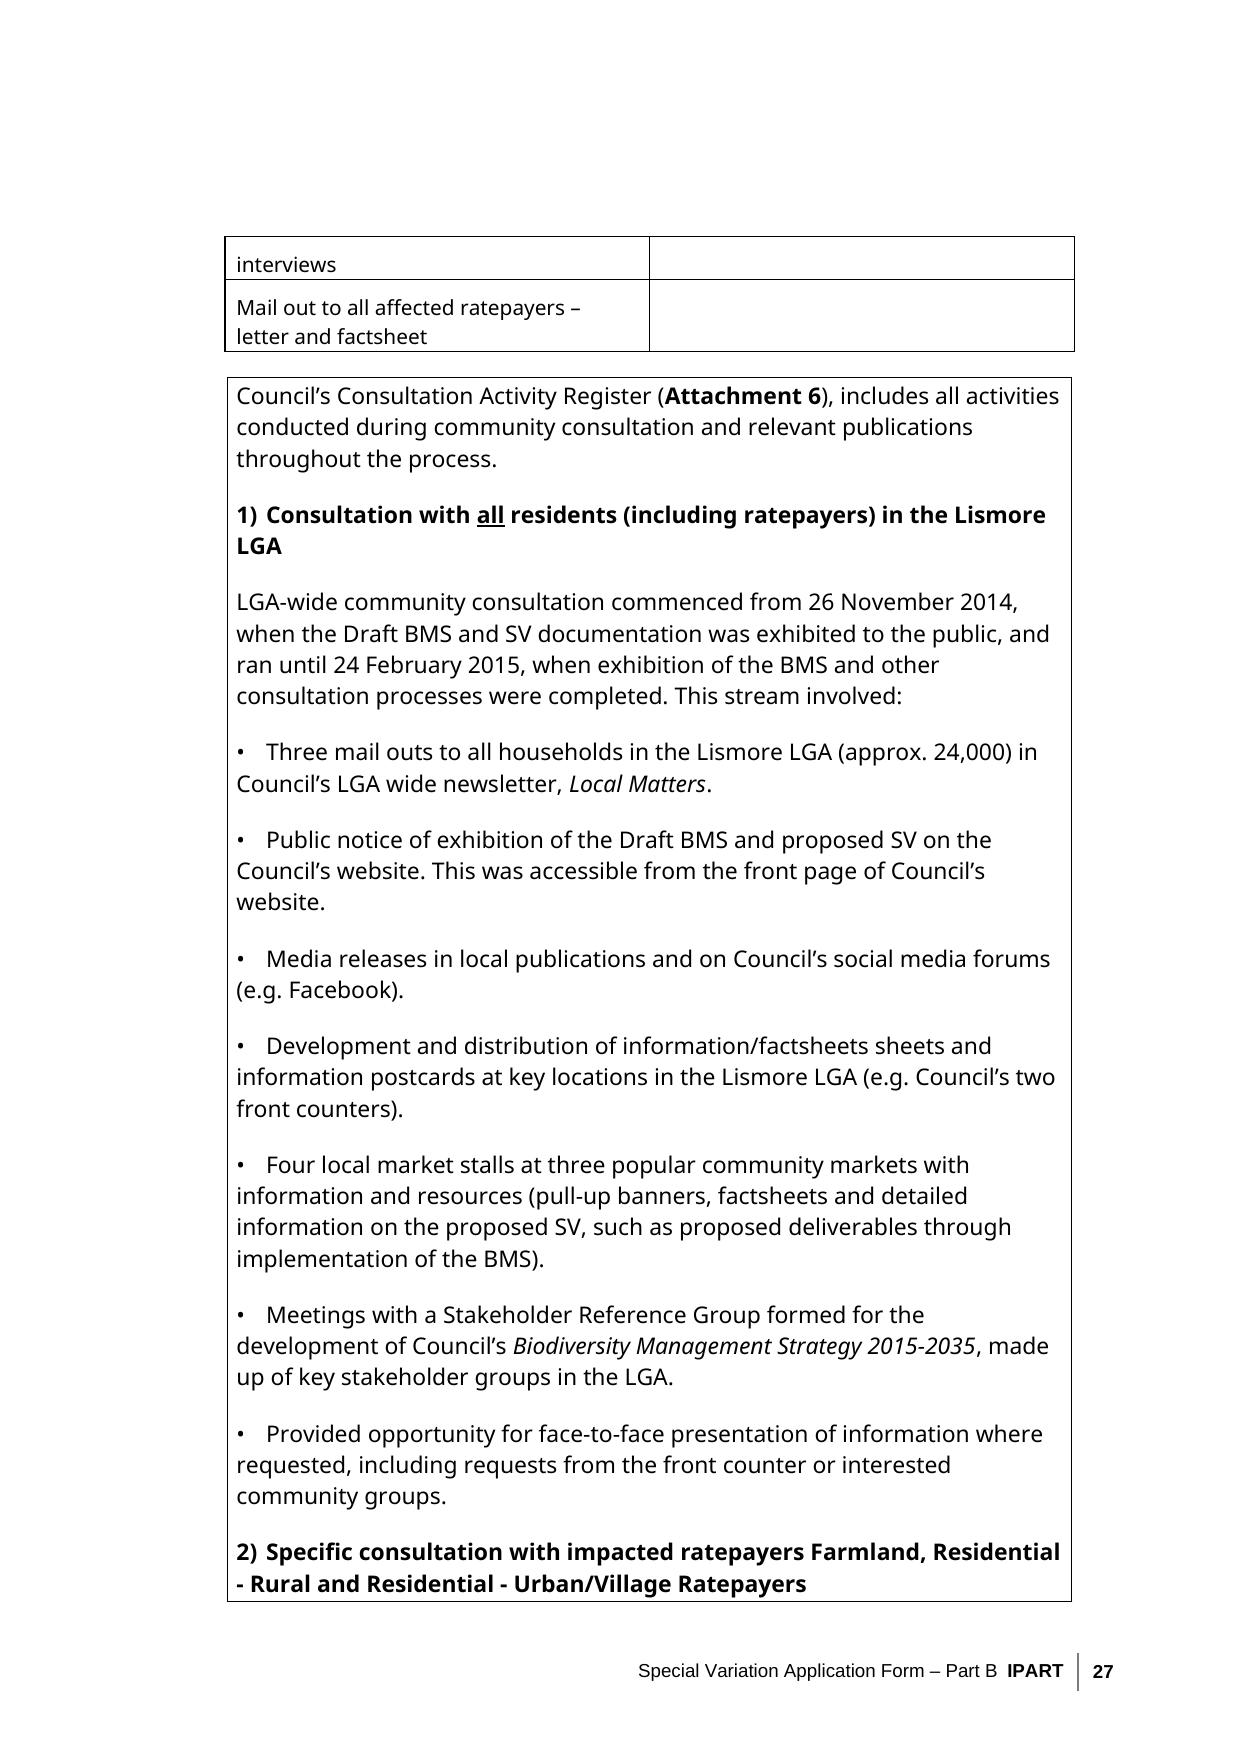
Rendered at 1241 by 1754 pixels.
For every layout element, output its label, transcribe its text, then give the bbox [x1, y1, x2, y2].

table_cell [650, 237, 1074, 279]
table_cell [226, 237, 649, 279]
text 2) Specific consultation with impacted ratepayers Farmland, Residential - Rural and Residential - Urban/Village Ratepayers [228, 1533, 1071, 1601]
text 1) Consultation with all residents (including ratepayers) in the Lismore LGA [228, 496, 1071, 561]
text • Media releases in local publications and on Council’s social media forums (e.g. Facebook). [228, 939, 1071, 1005]
text • Development and distribution of information/factsheets sheets and information postcards at key locations in the Lismore LGA (e.g. Council’s two front counters). [228, 1027, 1071, 1124]
text LGA-wide community consultation commenced from 26 November 2014, when the Draft BMS and SV documentation was exhibited to the public, and ran until 24 February 2015, when exhibition of the BMS and other consultation processes were completed. This stream involved: [228, 583, 1071, 711]
text Council’s Consultation Activity Register (Attachment 6), includes all activities conducted during community consultation and relevant publications throughout the process. [228, 378, 1071, 474]
table_cell [650, 280, 1074, 351]
text • Three mail outs to all households in the Lismore LGA (approx. 24,000) in Council’s LGA wide newsletter, Local Matters. [228, 733, 1071, 799]
text • Provided opportunity for face-to-face presentation of information where requested, including requests from the front counter or interested community groups. [228, 1414, 1071, 1511]
text • Four local market stalls at three popular community markets with information and resources (pull-up banners, factsheets and detailed information on the proposed SV, such as proposed deliverables through implementation of the BMS). [228, 1146, 1071, 1274]
table_cell Mail out to all affected ratepayers – letter and factsheet [226, 280, 649, 351]
text • Meetings with a Stakeholder Reference Group formed for the development of Council’s Biodiversity Management Strategy 2015-2035, made up of key stakeholder groups in the LGA. [228, 1296, 1071, 1392]
text • Public notice of exhibition of the Draft BMS and proposed SV on the Council’s website. This was accessible from the front page of Council’s website. [228, 821, 1071, 917]
